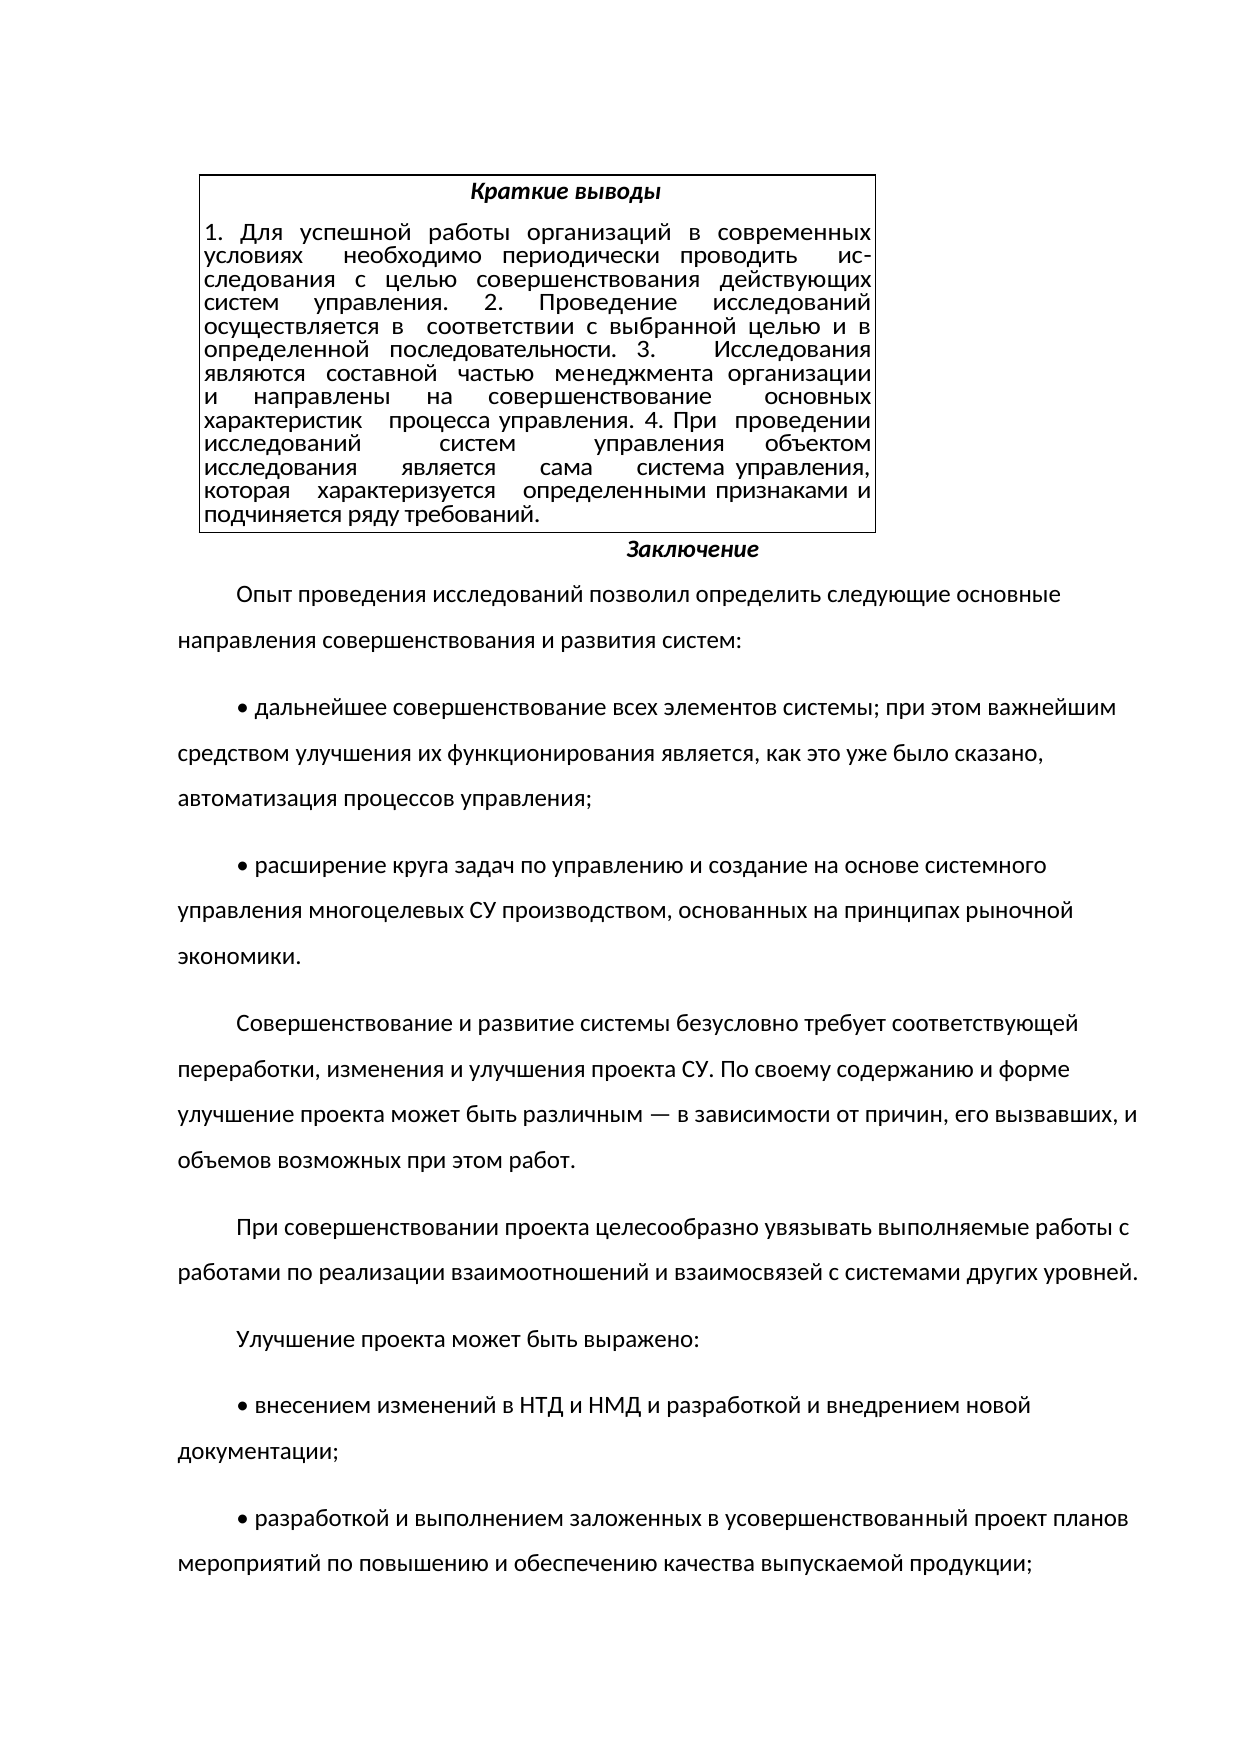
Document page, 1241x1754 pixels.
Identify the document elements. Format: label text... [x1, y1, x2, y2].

subtitle Заключение [177, 533, 1152, 563]
text Улучшение проекта может быть выражено: [177, 1323, 1152, 1353]
text • дальнейшее совершенствование всех элементов системы; при этом важнейшим средством улучшения их функционирования является, как это уже было сказано, автоматизация процессов управления; [177, 691, 1152, 813]
text При совершенствовании проекта целесообразно увязывать выполняемые работы с работами по реализации взаимоотношений и взаимосвязей с системами других уровней. [177, 1211, 1152, 1287]
table_header Краткие выводы 1. Для успешной работы организаций в современных условиях необходимо периодически проводить исследования с целью совершенствования действующих систем управления. 2. Проведение исследований осуществляется в соответствии с выбранной целью и в определенной последовательности. 3. Исследования являются составной частью менеджмента организации и направлены на совершенствование основных характеристик процесса управления. 4. При проведении исследований систем управления объектом исследования является сама система управления, которая характеризуется определенными признаками и подчиняется ряду требований. [200, 176, 875, 531]
text • расширение круга задач по управлению и создание на основе системного управления многоцелевых СУ производством, основанных на принципах рыночной экономики. [177, 849, 1152, 971]
text • разработкой и выполнением заложенных в усовершенствованный проект планов мероприятий по повышению и обеспечению качества выпускаемой продукции; [177, 1502, 1152, 1578]
text • внесением изменений в НТД и НМД и разработкой и внедрением новой документации; [177, 1389, 1152, 1466]
text Совершенствование и развитие системы безусловно требует соответствующей переработки, изменения и улучшения проекта СУ. По своему содержанию и форме улучшение проекта может быть различным — в зависимости от причин, его вызвавших, и объемов возможных при этом работ. [177, 1007, 1152, 1175]
text Опыт проведения исследований позволил определить следующие основные направления совершенствования и развития систем: [177, 579, 1152, 655]
